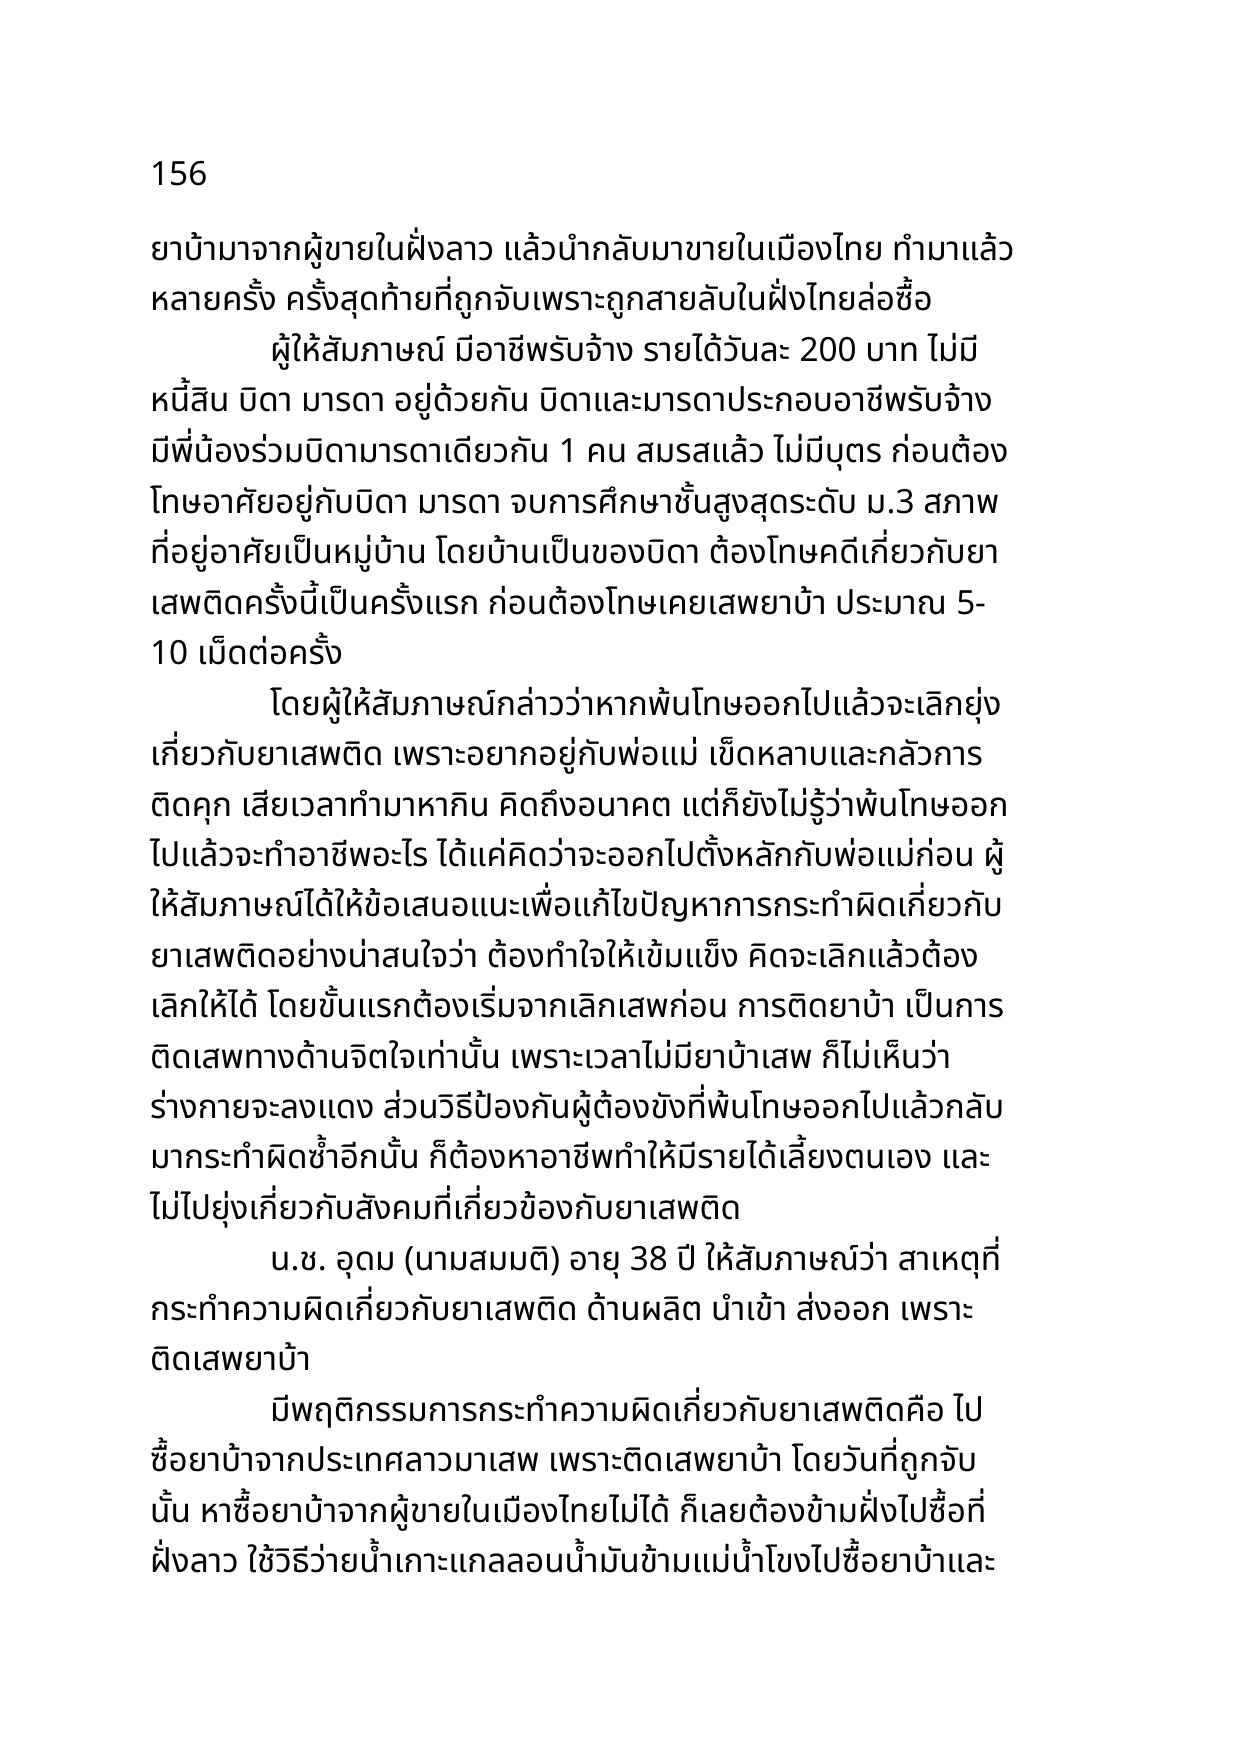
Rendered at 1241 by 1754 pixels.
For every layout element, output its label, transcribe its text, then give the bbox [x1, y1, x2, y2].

text น.ช. อุดม (นามสมมติ) อายุ 38 ปี ให้สัมภาษณ์ว่า สาเหตุที่กระทำความผิดเกี่ยวกับยาเสพติด ด้านผลิต นำเข้า ส่งออก เพราะติดเสพยาบ้า [150, 1234, 1015, 1386]
text ผู้ให้สัมภาษณ์ มีอาชีพรับจ้าง รายได้วันละ 200 บาท ไม่มีหนี้สิน บิดา มารดา อยู่ด้วยกัน บิดาและมารดาประกอบอาชีพรับจ้าง มีพี่น้องร่วมบิดามารดาเดียวกัน 1 คน สมรสแล้ว ไม่มีบุตร ก่อนต้องโทษอาศัยอยู่กับบิดา มารดา จบการศึกษาชั้นสูงสุดระดับ ม.3 สภาพที่อยู่อาศัยเป็นหมู่บ้าน โดยบ้านเป็นของบิดา ต้องโทษคดีเกี่ยวกับยาเสพติดครั้งนี้เป็นครั้งแรก ก่อนต้องโทษเคยเสพยาบ้า ประมาณ 5-10 เม็ดต่อครั้ง [150, 326, 1015, 680]
text โดยผู้ให้สัมภาษณ์กล่าวว่าหากพ้นโทษออกไปแล้วจะเลิกยุ่งเกี่ยวกับยาเสพติด เพราะอยากอยู่กับพ่อแม่ เข็ดหลาบและกลัวการติดคุก เสียเวลาทำมาหากิน คิดถึงอนาคต แต่ก็ยังไม่รู้ว่าพ้นโทษออกไปแล้วจะทำอาชีพอะไร ได้แค่คิดว่าจะออกไปตั้งหลักกับพ่อแม่ก่อน ผู้ให้สัมภาษณ์ได้ให้ข้อเสนอแนะเพื่อแก้ไขปัญหาการกระทำผิดเกี่ยวกับยาเสพติดอย่างน่าสนใจว่า ต้องทำใจให้เข้มแข็ง คิดจะเลิกแล้วต้องเลิกให้ได้ โดยขั้นแรกต้องเริ่มจากเลิกเสพก่อน การติดยาบ้า เป็นการติดเสพทางด้านจิตใจเท่านั้น เพราะเวลาไม่มียาบ้าเสพ ก็ไม่เห็นว่าร่างกายจะลงแดง ส่วนวิธีป้องกันผู้ต้องขังที่พ้นโทษออกไปแล้วกลับมากระทำผิดซ้ำอีกนั้น ก็ต้องหาอาชีพทำให้มีรายได้เลี้ยงตนเอง และไม่ไปยุ่งเกี่ยวกับสังคมที่เกี่ยวข้องกับยาเสพติด [150, 680, 1015, 1234]
